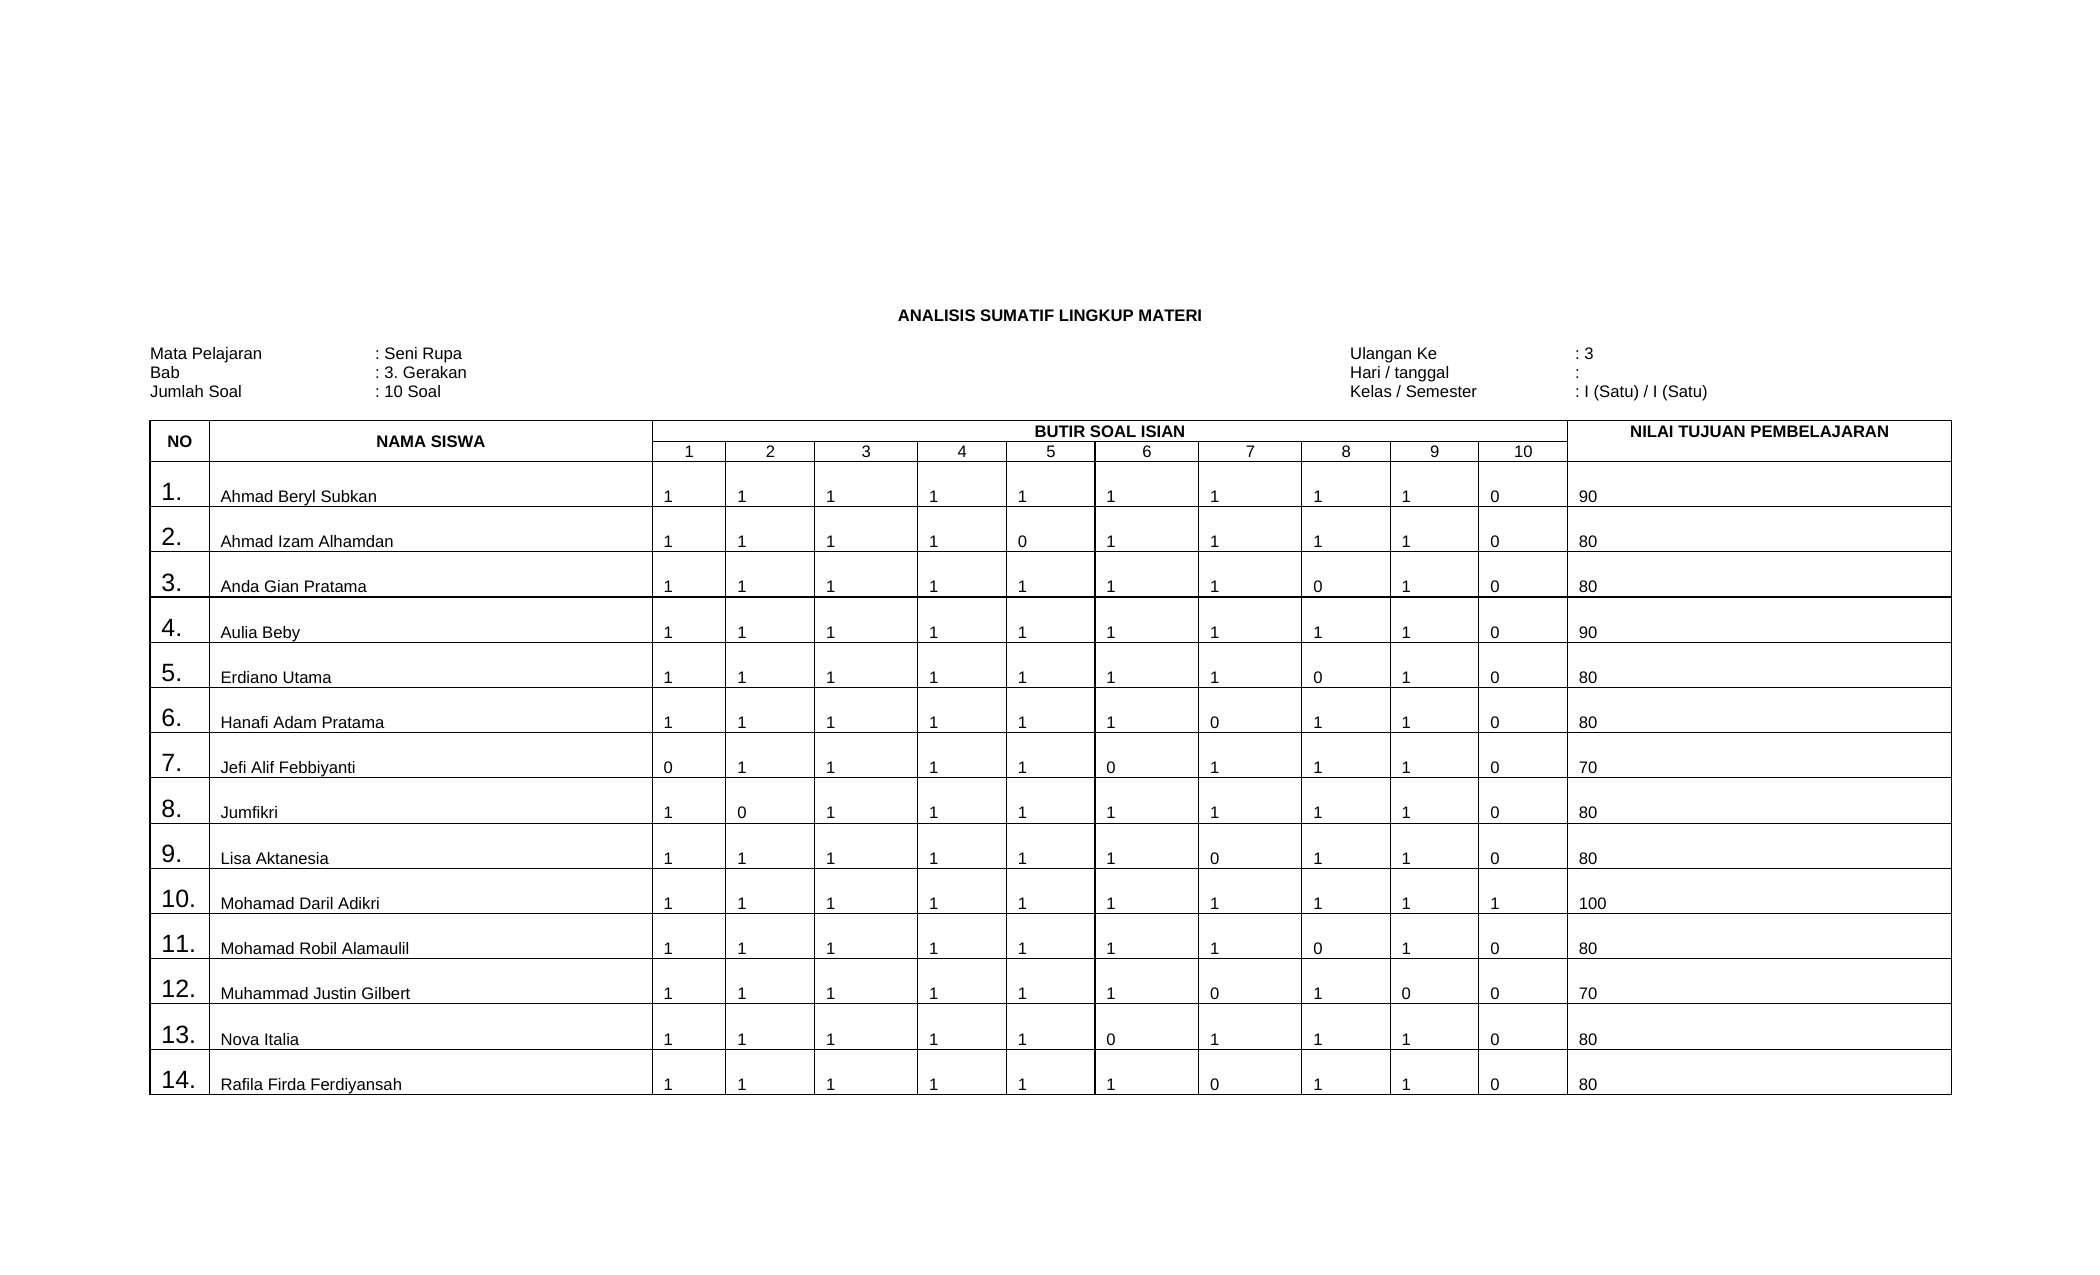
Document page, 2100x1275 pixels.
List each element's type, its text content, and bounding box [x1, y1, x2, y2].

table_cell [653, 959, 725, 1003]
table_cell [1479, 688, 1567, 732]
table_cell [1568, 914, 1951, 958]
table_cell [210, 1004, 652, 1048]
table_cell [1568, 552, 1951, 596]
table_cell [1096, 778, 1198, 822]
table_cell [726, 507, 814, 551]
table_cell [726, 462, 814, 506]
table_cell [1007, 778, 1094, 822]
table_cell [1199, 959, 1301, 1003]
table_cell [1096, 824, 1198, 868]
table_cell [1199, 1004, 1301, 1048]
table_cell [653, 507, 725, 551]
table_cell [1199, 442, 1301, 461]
text ANALISIS SUMATIF LINGKUP MATERI [150, 305, 1950, 324]
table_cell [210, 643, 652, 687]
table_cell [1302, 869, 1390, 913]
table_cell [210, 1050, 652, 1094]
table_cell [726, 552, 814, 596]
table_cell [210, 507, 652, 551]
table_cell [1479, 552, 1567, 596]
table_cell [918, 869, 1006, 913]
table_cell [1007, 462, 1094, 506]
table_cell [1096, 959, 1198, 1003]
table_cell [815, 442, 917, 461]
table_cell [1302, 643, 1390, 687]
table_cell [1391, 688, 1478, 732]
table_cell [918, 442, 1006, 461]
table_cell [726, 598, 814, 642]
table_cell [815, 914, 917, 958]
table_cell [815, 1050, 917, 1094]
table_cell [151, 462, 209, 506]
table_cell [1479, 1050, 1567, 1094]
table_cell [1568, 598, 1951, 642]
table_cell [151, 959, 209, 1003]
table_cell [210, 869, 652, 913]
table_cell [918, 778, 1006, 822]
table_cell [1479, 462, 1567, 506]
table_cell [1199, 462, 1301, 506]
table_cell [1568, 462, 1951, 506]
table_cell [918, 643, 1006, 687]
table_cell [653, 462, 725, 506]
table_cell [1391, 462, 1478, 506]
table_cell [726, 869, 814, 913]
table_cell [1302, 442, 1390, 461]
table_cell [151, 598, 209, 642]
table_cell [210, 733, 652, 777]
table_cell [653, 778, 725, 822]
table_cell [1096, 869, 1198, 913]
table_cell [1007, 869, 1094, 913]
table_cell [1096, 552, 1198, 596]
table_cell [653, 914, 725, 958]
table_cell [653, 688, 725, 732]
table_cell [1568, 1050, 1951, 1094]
text Jumlah Soal : 10 Soal Kelas / Semester : I (Satu) / I (Satu) [150, 382, 1950, 401]
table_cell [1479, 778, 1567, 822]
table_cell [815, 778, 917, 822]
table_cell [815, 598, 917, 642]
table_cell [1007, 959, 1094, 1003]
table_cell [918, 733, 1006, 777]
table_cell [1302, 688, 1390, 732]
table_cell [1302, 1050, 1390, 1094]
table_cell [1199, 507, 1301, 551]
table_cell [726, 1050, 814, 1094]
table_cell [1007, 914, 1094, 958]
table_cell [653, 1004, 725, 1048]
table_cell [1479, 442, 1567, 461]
text Mata Pelajaran : Seni Rupa Ulangan Ke : 3 [150, 344, 1950, 363]
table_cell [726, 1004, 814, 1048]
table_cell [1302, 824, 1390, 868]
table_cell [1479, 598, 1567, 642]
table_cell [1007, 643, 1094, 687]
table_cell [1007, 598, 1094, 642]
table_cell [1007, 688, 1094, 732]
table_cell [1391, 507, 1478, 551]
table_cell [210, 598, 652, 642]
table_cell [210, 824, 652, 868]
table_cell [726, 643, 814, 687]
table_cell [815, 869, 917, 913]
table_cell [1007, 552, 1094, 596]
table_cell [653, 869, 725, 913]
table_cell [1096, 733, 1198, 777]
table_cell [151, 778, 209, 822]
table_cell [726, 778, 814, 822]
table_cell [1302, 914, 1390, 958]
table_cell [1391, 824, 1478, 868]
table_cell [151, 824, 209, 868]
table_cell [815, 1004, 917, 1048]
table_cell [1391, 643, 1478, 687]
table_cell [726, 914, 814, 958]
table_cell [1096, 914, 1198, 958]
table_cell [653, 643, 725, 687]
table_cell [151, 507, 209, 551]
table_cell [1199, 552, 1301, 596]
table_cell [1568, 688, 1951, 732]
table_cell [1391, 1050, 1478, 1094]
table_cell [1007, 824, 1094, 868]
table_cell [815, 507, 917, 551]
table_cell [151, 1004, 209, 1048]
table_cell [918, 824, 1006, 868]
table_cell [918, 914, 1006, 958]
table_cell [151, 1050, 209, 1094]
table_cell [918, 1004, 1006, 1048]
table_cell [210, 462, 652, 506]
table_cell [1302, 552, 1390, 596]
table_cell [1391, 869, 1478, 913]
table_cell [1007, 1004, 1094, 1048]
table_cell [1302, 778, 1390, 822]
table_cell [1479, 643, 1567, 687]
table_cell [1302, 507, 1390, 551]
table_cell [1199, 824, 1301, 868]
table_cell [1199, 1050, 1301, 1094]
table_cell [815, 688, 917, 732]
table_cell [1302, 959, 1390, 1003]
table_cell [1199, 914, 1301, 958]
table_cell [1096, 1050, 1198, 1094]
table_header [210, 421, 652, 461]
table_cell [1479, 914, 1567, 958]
text Bab : 3. Gerakan Hari / tanggal : [150, 363, 1950, 382]
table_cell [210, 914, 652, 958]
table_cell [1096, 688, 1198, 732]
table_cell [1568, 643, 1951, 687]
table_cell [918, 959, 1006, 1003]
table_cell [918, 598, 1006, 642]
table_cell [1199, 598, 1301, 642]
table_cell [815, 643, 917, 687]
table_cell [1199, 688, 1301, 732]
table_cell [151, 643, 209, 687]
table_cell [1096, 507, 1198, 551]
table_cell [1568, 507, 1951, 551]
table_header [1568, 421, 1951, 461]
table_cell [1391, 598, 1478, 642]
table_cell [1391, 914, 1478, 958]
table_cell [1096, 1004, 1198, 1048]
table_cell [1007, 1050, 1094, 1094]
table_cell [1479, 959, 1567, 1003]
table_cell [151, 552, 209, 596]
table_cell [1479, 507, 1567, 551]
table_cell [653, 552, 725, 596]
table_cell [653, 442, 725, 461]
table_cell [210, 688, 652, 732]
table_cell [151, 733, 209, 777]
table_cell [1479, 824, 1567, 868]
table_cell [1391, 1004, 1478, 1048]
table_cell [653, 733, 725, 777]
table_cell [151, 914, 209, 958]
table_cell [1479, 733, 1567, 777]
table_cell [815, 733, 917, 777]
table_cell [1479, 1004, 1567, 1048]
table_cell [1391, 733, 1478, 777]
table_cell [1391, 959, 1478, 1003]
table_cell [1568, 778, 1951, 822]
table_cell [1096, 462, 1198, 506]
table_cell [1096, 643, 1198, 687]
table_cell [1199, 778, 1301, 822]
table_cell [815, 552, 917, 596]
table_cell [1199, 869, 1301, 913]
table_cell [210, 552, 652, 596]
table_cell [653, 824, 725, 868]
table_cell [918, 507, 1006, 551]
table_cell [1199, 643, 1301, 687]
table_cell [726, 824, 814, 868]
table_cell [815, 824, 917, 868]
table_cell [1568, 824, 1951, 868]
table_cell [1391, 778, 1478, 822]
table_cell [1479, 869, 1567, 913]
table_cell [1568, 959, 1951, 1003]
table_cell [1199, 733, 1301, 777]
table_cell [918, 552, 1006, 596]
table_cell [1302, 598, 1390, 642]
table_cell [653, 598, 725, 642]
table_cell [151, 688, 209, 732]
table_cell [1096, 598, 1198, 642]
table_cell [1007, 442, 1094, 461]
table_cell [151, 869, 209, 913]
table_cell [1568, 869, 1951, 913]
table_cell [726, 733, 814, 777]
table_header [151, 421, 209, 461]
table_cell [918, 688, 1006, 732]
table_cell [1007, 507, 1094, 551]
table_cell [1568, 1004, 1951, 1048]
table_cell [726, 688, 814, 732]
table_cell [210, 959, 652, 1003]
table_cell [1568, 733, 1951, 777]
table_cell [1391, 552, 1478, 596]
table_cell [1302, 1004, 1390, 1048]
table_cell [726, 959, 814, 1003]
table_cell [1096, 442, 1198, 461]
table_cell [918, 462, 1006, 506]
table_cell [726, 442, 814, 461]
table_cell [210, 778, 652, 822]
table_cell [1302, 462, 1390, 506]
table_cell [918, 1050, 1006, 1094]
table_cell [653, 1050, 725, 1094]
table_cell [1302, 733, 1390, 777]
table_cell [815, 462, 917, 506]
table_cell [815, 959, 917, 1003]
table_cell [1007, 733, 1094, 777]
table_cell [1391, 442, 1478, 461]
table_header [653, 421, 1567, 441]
